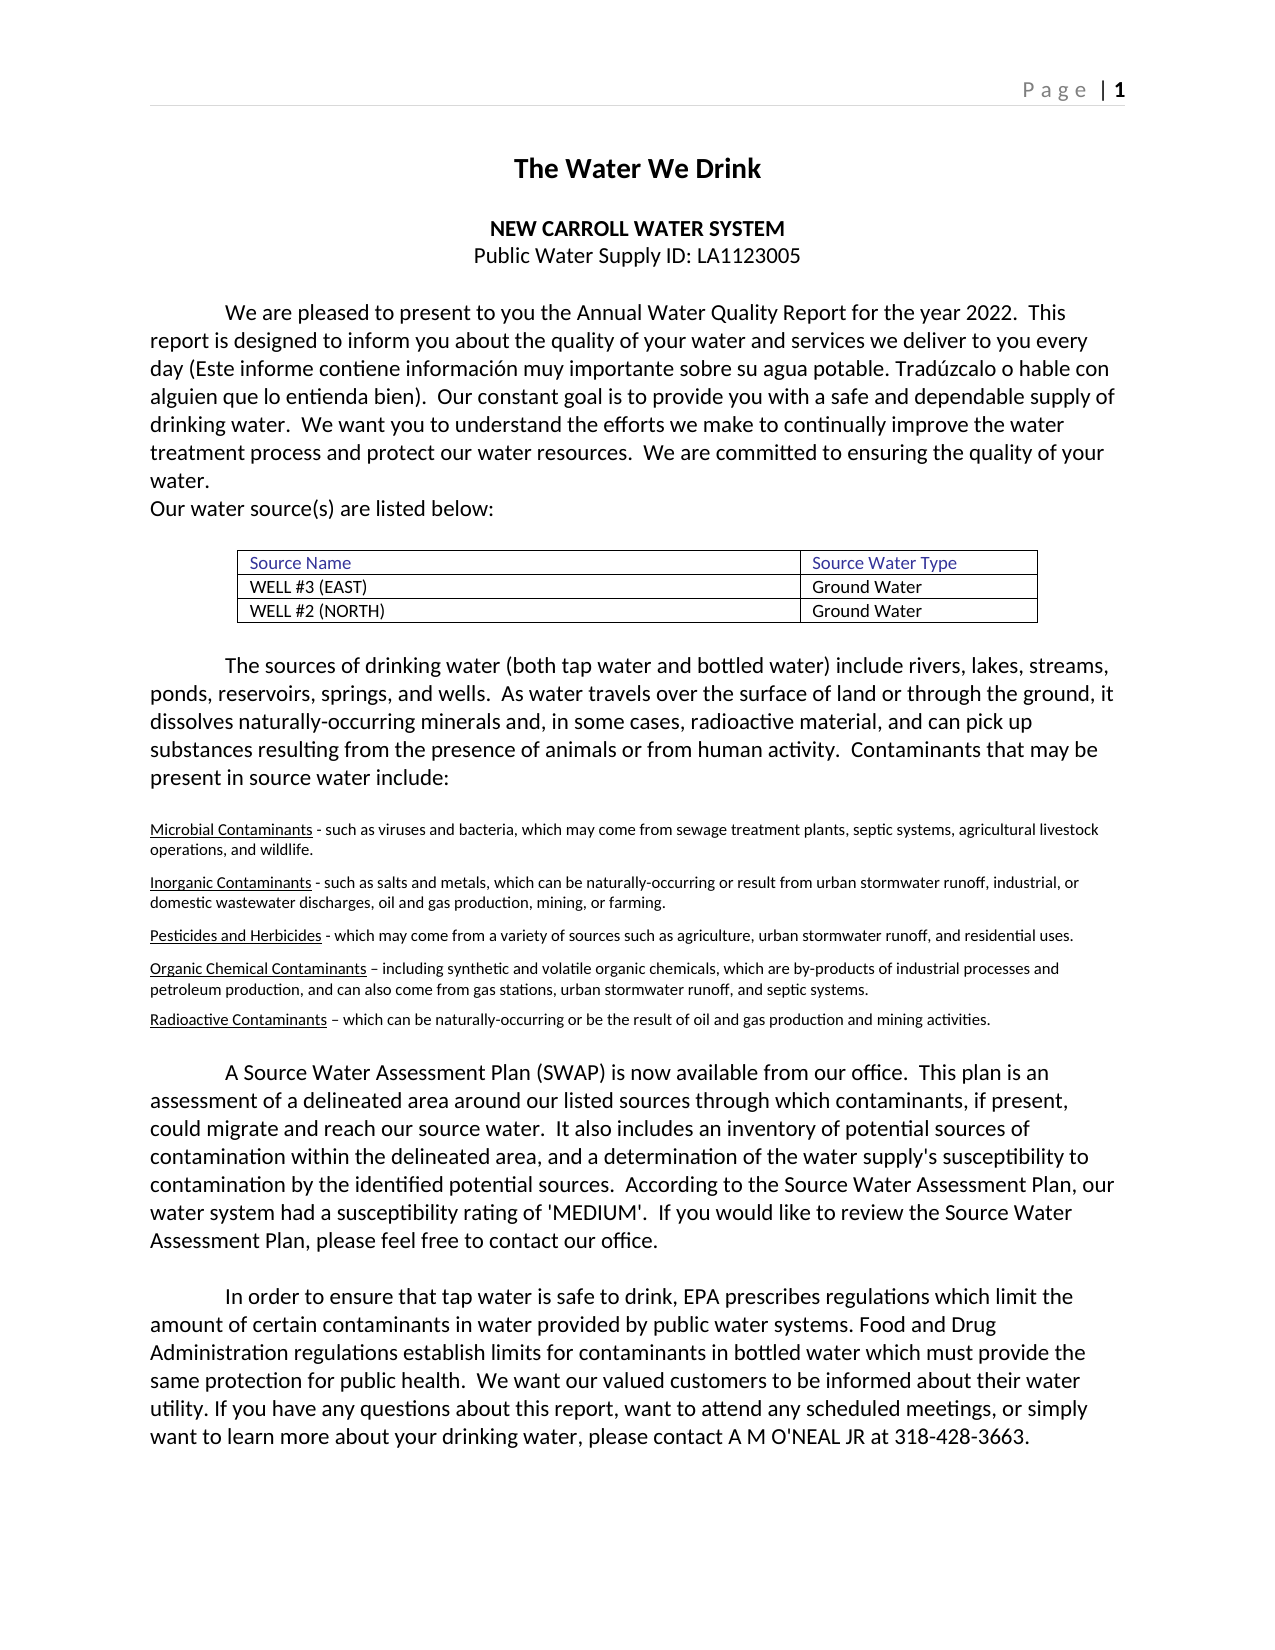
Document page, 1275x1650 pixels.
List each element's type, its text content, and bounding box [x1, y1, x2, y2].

text Microbial Contaminants - such as viruses and bacteria, which may come from sewage treatment plants, septic systems, agricultural livestock operations, and wildlife. [150, 819, 1125, 859]
table_cell WELL #3 (EAST) [238, 575, 800, 598]
text NEW CARROLL WATER SYSTEM [150, 214, 1125, 242]
text Radioactive Contaminants – which can be naturally-occurring or be the result of oil and gas production and mining activities. [150, 1009, 1125, 1030]
table_cell WELL #2 (NORTH) [238, 599, 800, 622]
text Our water source(s) are listed below: [150, 494, 1125, 522]
table_header Source Name [238, 551, 800, 574]
table_header Source Water Type [801, 551, 1037, 574]
text Inorganic Contaminants - such as salts and metals, which can be naturally-occurring or result from urban stormwater runoff, industrial, or domestic wastewater discharges, oil and gas production, mining, or farming. [150, 872, 1125, 913]
text We are pleased to present to you the Annual Water Quality Report for the year 2022. This report is designed to inform you about the quality of your water and services we deliver to you every day (Este informe contiene información muy importante sobre su agua potable. Tradúzcalo o hable con alguien que lo entienda bien). Our constant goal is to provide you with a safe and dependable supply of drinking water. We want you to understand the efforts we make to continually improve the water treatment process and protect our water resources. We are committed to ensuring the quality of your water. [150, 298, 1125, 494]
text Public Water Supply ID: LA1123005 [150, 242, 1125, 270]
text In order to ensure that tap water is safe to drink, EPA prescribes regulations which limit the amount of certain contaminants in water provided by public water systems. Food and Drug Administration regulations establish limits for contaminants in bottled water which must provide the same protection for public health. We want our valued customers to be informed about their water utility. If you have any questions about this report, want to attend any scheduled meetings, or simply want to learn more about your drinking water, please contact A M O'NEAL JR at 318-428-3663. [150, 1282, 1125, 1450]
table_cell Ground Water [801, 575, 1037, 598]
table_cell Ground Water [801, 599, 1037, 622]
text Pesticides and Herbicides - which may come from a variety of sources such as agriculture, urban stormwater runoff, and residential uses. [150, 926, 1125, 946]
text The sources of drinking water (both tap water and bottled water) include rivers, lakes, streams, ponds, reservoirs, springs, and wells. As water travels over the surface of land or through the ground, it dissolves naturally-occurring minerals and, in some cases, radioactive material, and can pick up substances resulting from the presence of animals or from human activity. Contaminants that may be present in source water include: [150, 651, 1125, 791]
text The Water We Drink [150, 150, 1125, 186]
text A Source Water Assessment Plan (SWAP) is now available from our office. This plan is an assessment of a delineated area around our listed sources through which contaminants, if present, could migrate and reach our source water. It also includes an inventory of potential sources of contamination within the delineated area, and a determination of the water supply's susceptibility to contamination by the identified potential sources. According to the Source Water Assessment Plan, our water system had a susceptibility rating of 'MEDIUM'. If you would like to review the Source Water Assessment Plan, please feel free to contact our office. [150, 1058, 1125, 1254]
text Organic Chemical Contaminants – including synthetic and volatile organic chemicals, which are by-products of industrial processes and petroleum production, and can also come from gas stations, urban stormwater runoff, and septic systems. [150, 959, 1125, 999]
